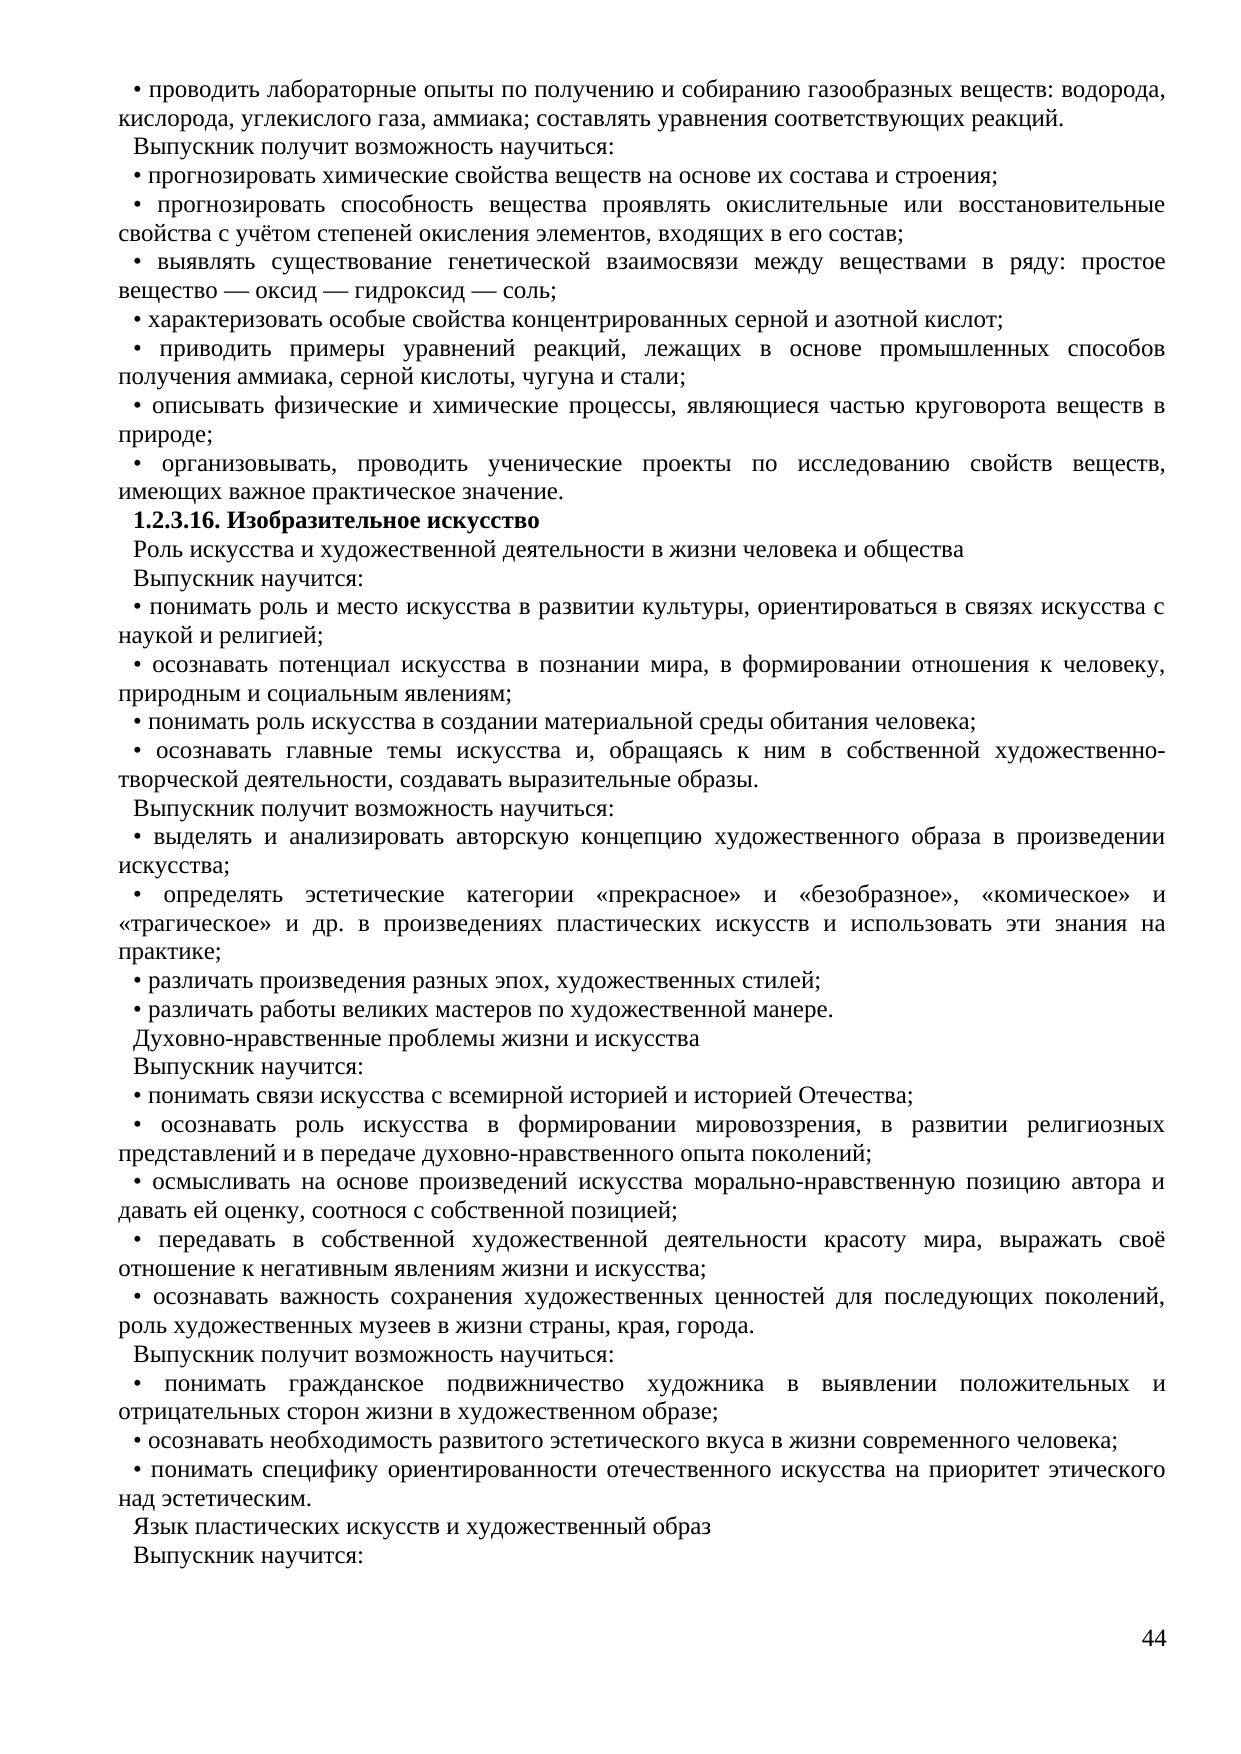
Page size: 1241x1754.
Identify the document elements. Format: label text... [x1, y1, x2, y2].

text • организовывать, проводить ученические проекты по исследованию свойств веществ, имеющих важное практическое значение. [118, 448, 1167, 505]
text • передавать в собственной художественной деятельности красоту мира, выражать своё отношение к негативным явлениям жизни и искусства; [118, 1224, 1167, 1281]
text • осознавать важность сохранения художественных ценностей для последующих поколений, роль художественных музеев в жизни страны, края, города. [118, 1281, 1167, 1339]
text • понимать специфику ориентированности отечественного искусства на приоритет этического над эстетическим. [118, 1454, 1167, 1511]
text • понимать гражданское подвижничество художника в выявлении положительных и отрицательных сторон жизни в художественном образе; [118, 1368, 1167, 1425]
text Роль искусства и художественной деятельности в жизни человека и общества [118, 534, 1167, 563]
text Выпускник получит возможность научиться: [118, 131, 1167, 160]
text • прогнозировать химические свойства веществ на основе их состава и строения; [118, 160, 1167, 189]
text • определять эстетические категории «прекрасное» и «безобразное», «комическое» и «трагическое» и др. в произведениях пластических искусств и использовать эти знания на практике; [118, 879, 1167, 965]
text Выпускник получит возможность научиться: [118, 1339, 1167, 1368]
text • прогнозировать способность вещества проявлять окислительные или восстановительные свойства с учётом степеней окисления элементов, входящих в его состав; [118, 189, 1167, 246]
text • понимать роль искусства в создании материальной среды обитания человека; [118, 706, 1167, 735]
text • различать произведения разных эпох, художественных стилей; [118, 965, 1167, 994]
text • понимать роль и место искусства в развитии культуры, ориентироваться в связях искусства с наукой и религией; [118, 591, 1167, 649]
text • осознавать главные темы искусства и, обращаясь к ним в собственной художественно-творческой деятельности, создавать выразительные образы. [118, 735, 1167, 793]
text Выпускник научится: [118, 1051, 1167, 1080]
text • выявлять существование генетической взаимосвязи между веществами в ряду: простое вещество — оксид — гидроксид — соль; [118, 246, 1167, 304]
text • характеризовать особые свойства концентрированных серной и азотной кислот; [118, 304, 1167, 333]
text Язык пластических искусств и художественный образ [118, 1511, 1167, 1540]
text Выпускник научится: [118, 563, 1167, 591]
text • осмысливать на основе произведений искусства морально-нравственную позицию автора и давать ей оценку, соотнося с собственной позицией; [118, 1166, 1167, 1224]
text Духовно-нравственные проблемы жизни и искусства [118, 1023, 1167, 1051]
text • различать работы великих мастеров по художественной манере. [118, 994, 1167, 1023]
text • осознавать роль искусства в формировании мировоззрения, в развитии религиозных представлений и в передаче духовно-нравственного опыта поколений; [118, 1109, 1167, 1166]
text • проводить лабораторные опыты по получению и собиранию газообразных веществ: водорода, кислорода, углекислого газа, аммиака; составлять уравнения соответствующих реакций. [118, 74, 1167, 131]
text • выделять и анализировать авторскую концепцию художественного образа в произведении искусства; [118, 821, 1167, 879]
text • приводить примеры уравнений реакций, лежащих в основе промышленных способов получения аммиака, серной кислоты, чугуна и стали; [118, 333, 1167, 390]
text Выпускник получит возможность научиться: [118, 793, 1167, 821]
text 1.2.3.16. Изобразительное искусство [118, 505, 1167, 534]
text • понимать связи искусства с всемирной историей и историей Отечества; [118, 1080, 1167, 1109]
text • осознавать необходимость развитого эстетического вкуса в жизни современного человека; [118, 1425, 1167, 1454]
text Выпускник научится: [118, 1540, 1167, 1569]
text • описывать физические и химические процессы, являющиеся частью круговорота веществ в природе; [118, 390, 1167, 448]
text • осознавать потенциал искусства в познании мира, в формировании отношения к человеку, природным и социальным явлениям; [118, 649, 1167, 706]
